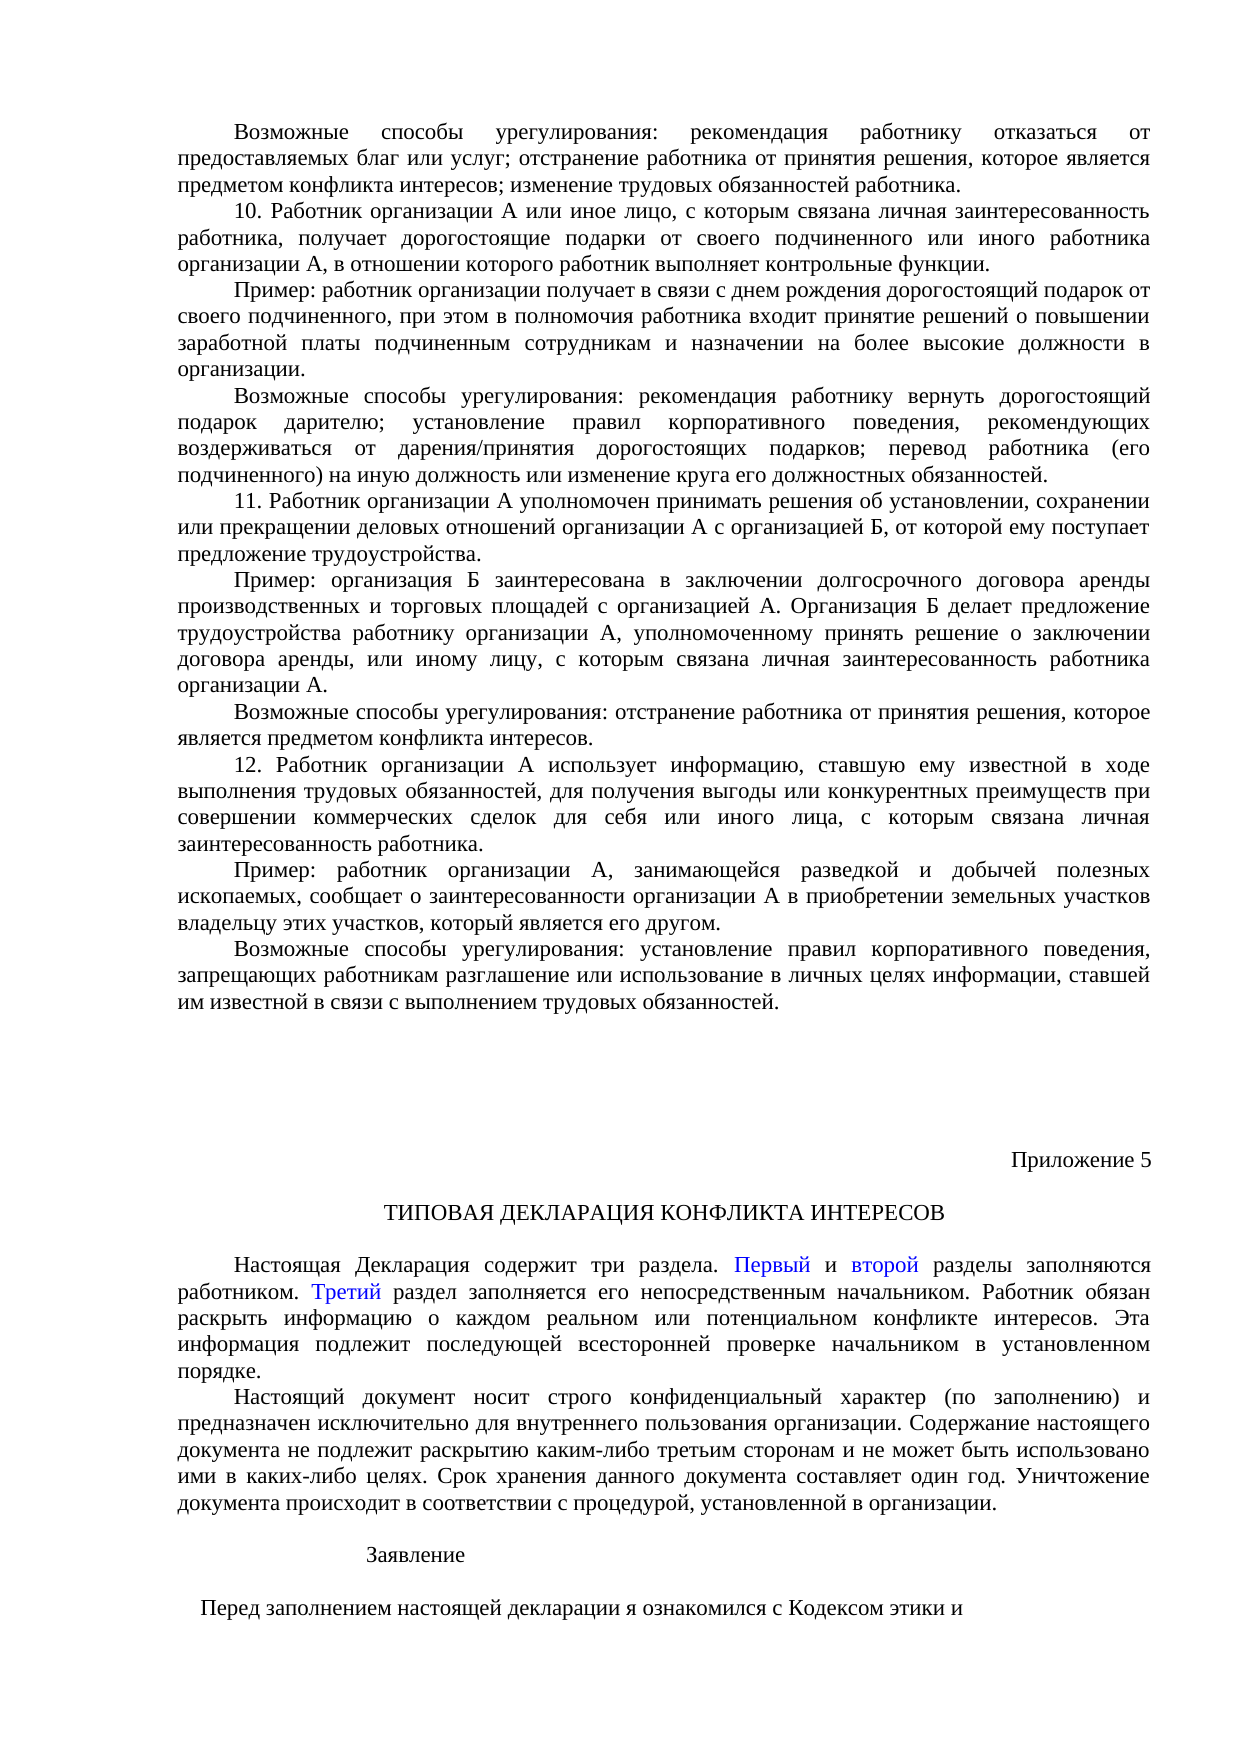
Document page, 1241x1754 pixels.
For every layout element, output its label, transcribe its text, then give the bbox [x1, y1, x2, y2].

text Возможные способы урегулирования: установление правил корпоративного поведения, запрещающих работникам разглашение или использование в личных целях информации, ставшей им известной в связи с выполнением трудовых обязанностей. [177, 935, 1152, 1014]
text Настоящая Декларация содержит три раздела. Первый и второй разделы заполняются работником. Третий раздел заполняется его непосредственным начальником. Работник обязан раскрыть информацию о каждом реальном или потенциальном конфликте интересов. Эта информация подлежит последующей всесторонней проверке начальником в установленном порядке. [177, 1251, 1152, 1383]
text Возможные способы урегулирования: рекомендация работнику отказаться от предоставляемых благ или услуг; отстранение работника от принятия решения, которое является предметом конфликта интересов; изменение трудовых обязанностей работника. [177, 118, 1152, 197]
text Возможные способы урегулирования: рекомендация работнику вернуть дорогостоящий подарок дарителю; установление правил корпоративного поведения, рекомендующих воздерживаться от дарения/принятия дорогостоящих подарков; перевод работника (его подчиненного) на иную должность или изменение круга его должностных обязанностей. [177, 382, 1152, 487]
text 11. Работник организации А уполномочен принимать решения об установлении, сохранении или прекращении деловых отношений организации А с организацией Б, от которой ему поступает предложение трудоустройства. [177, 487, 1152, 566]
text Пример: работник организации А, занимающейся разведкой и добычей полезных ископаемых, сообщает о заинтересованности организации А в приобретении земельных участков владельцу этих участков, который является его другом. [177, 856, 1152, 935]
text Заявление [177, 1541, 1152, 1568]
text Приложение 5 [177, 1146, 1152, 1172]
text Настоящий документ носит строго конфиденциальный характер (по заполнению) и предназначен исключительно для внутреннего пользования организации. Содержание настоящего документа не подлежит раскрытию каким-либо третьим сторонам и не может быть использовано ими в каких-либо целях. Срок хранения данного документа составляет один год. Уничтожение документа происходит в соответствии с процедурой, установленной в организации. [177, 1383, 1152, 1515]
text Пример: организация Б заинтересована в заключении долгосрочного договора аренды производственных и торговых площадей с организацией А. Организация Б делает предложение трудоустройства работнику организации А, уполномоченному принять решение о заключении договора аренды, или иному лицу, с которым связана личная заинтересованность работника организации А. [177, 566, 1152, 698]
text Пример: работник организации получает в связи с днем рождения дорогостоящий подарок от своего подчиненного, при этом в полномочия работника входит принятие решений о повышении заработной платы подчиненным сотрудникам и назначении на более высокие должности в организации. [177, 276, 1152, 382]
text 10. Работник организации А или иное лицо, с которым связана личная заинтересованность работника, получает дорогостоящие подарки от своего подчиненного или иного работника организации А, в отношении которого работник выполняет контрольные функции. [177, 197, 1152, 276]
text Возможные способы урегулирования: отстранение работника от принятия решения, которое является предметом конфликта интересов. [177, 698, 1152, 751]
text ТИПОВАЯ ДЕКЛАРАЦИЯ КОНФЛИКТА ИНТЕРЕСОВ [177, 1199, 1152, 1225]
text 12. Работник организации А использует информацию, ставшую ему известной в ходе выполнения трудовых обязанностей, для получения выгоды или конкурентных преимуществ при совершении коммерческих сделок для себя или иного лица, с которым связана личная заинтересованность работника. [177, 751, 1152, 856]
text Перед заполнением настоящей декларации я ознакомился с Кодексом этики и [177, 1594, 1152, 1620]
